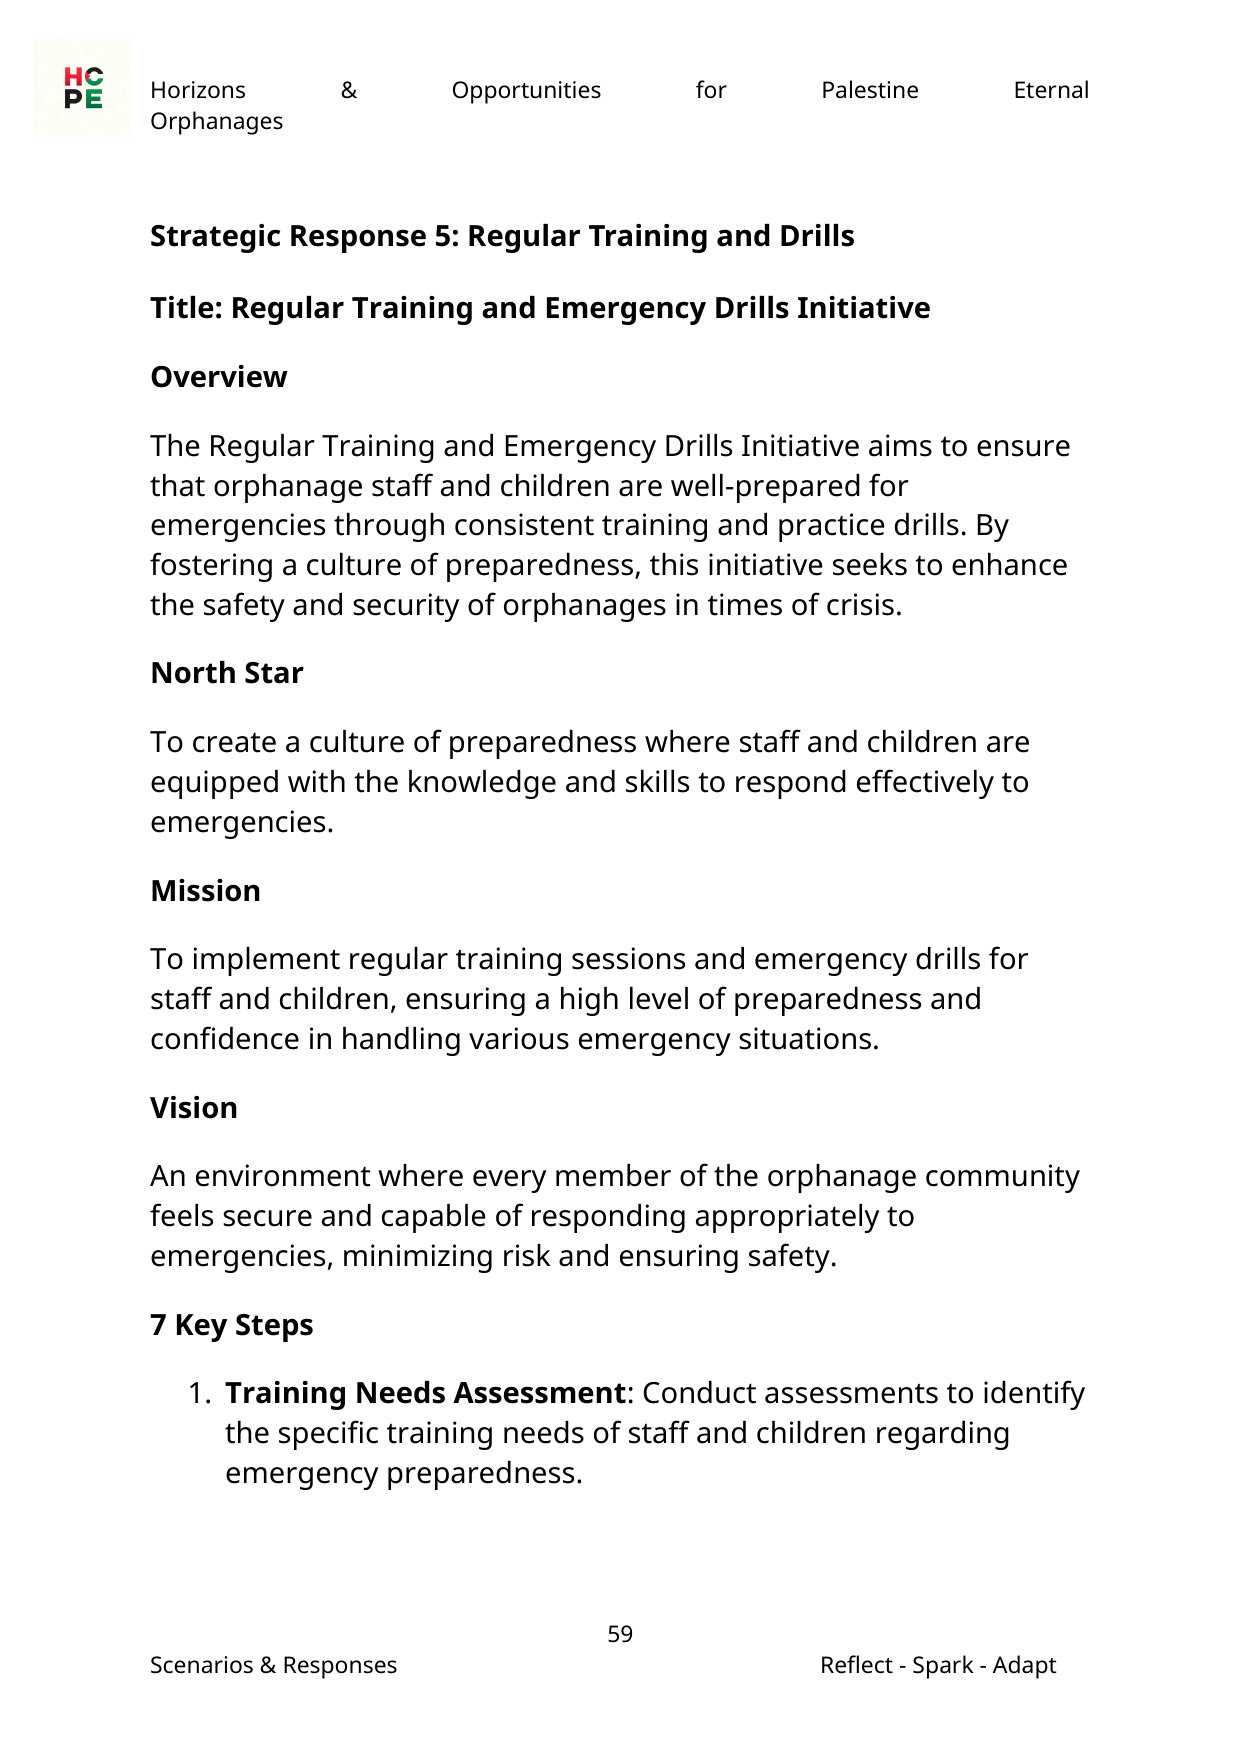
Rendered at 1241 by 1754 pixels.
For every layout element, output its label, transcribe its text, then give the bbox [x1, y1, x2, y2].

list Training Needs Assessment: Conduct assessments to identify the specific training needs of staff and children regarding emergency preparedness. [187, 1373, 1090, 1492]
text Title: Regular Training and Emergency Drills Initiative [150, 287, 1090, 327]
subtitle Strategic Response 5: Regular Training and Drills [150, 215, 1090, 255]
text Mission [150, 870, 1090, 909]
text North Star [150, 653, 1090, 692]
picture [33, 38, 132, 137]
text Overview [150, 356, 1090, 396]
text 7 Key Steps [150, 1304, 1090, 1344]
text An environment where every member of the orphanage community feels secure and capable of responding appropriately to emergencies, minimizing risk and ensuring safety. [150, 1156, 1090, 1275]
text To create a culture of preparedness where staff and children are equipped with the knowledge and skills to respond effectively to emergencies. [150, 722, 1090, 841]
text To implement regular training sessions and emergency drills for staff and children, ensuring a high level of preparedness and confidence in handling various emergency situations. [150, 939, 1090, 1058]
text The Regular Training and Emergency Drills Initiative aims to ensure that orphanage staff and children are well-prepared for emergencies through consistent training and practice drills. By fostering a culture of preparedness, this initiative seeks to enhance the safety and security of orphanages in times of crisis. [150, 425, 1090, 623]
text Vision [150, 1087, 1090, 1127]
